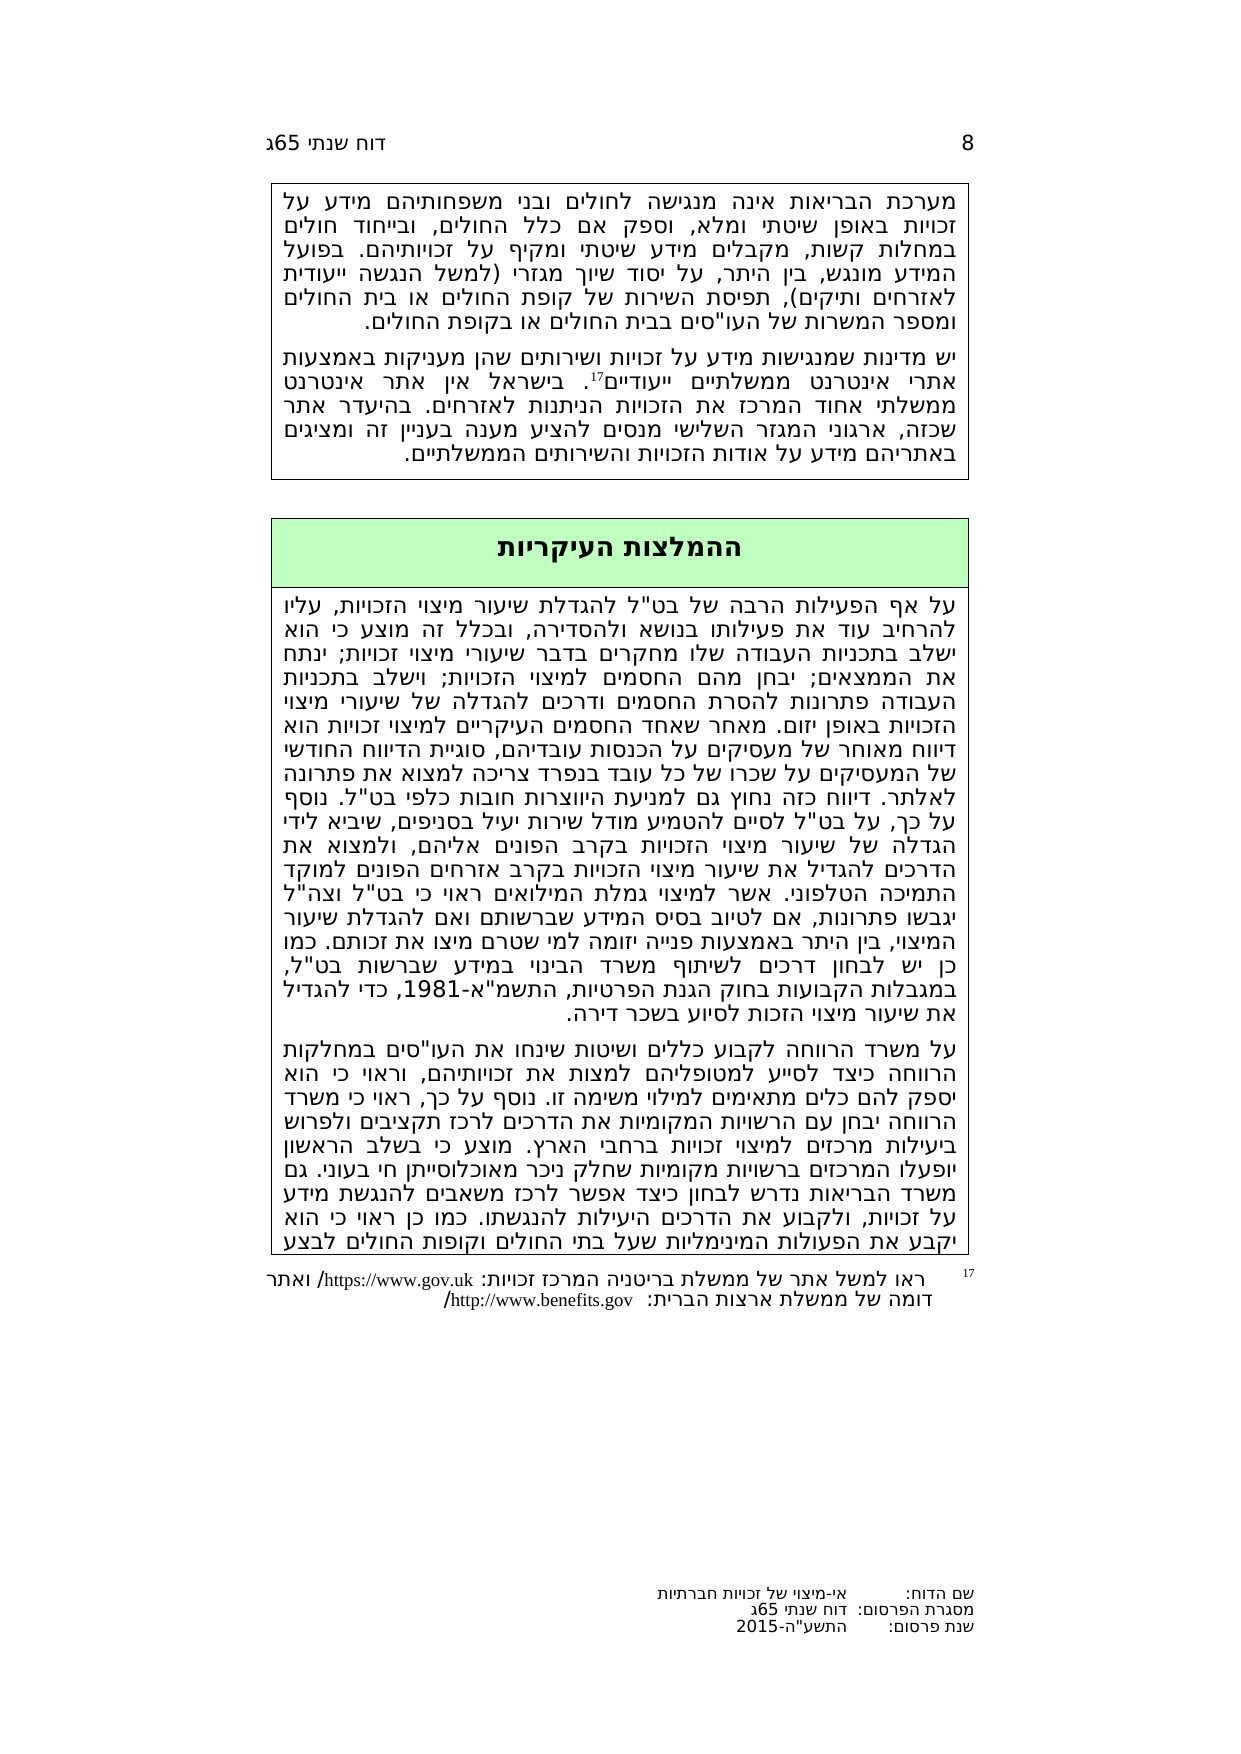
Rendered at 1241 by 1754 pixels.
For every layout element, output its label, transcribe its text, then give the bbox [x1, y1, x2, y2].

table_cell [272, 588, 968, 1254]
table_header ההמלצות העיקריות [272, 519, 968, 587]
table_cell מערכת הבריאות אינה מנגישה לחולים ובני משפחותיהם מידע על זכויות באופן שיטתי ומלא, וספק אם כלל החולים, ובייחוד חולים במחלות קשות, מקבלים מידע שיטתי ומקיף על זכויותיהם. בפועל המידע מונגש, בין היתר, על יסוד שיוך מגזרי (למשל הנגשה ייעודית לאזרחים ותיקים), תפיסת השירות של קופת החולים או בית החולים ומספר המשרות של העו"סים בבית החולים או בקופת החולים. יש מדינות שמנגישות מידע על זכויות ושירותים שהן מעניקות באמצעות אתרי אינטרנט ממשלתיים ייעודיים. בישראל אין אתר אינטרנט ממשלתי אחוד המרכז את הזכויות הניתנות לאזרחים. בהיעדר אתר שכזה, ארגוני המגזר השלישי מנסים להציע מענה בעניין זה ומציגים באתריהם מידע על אודות הזכויות והשירותים הממשלתיים. [272, 184, 968, 479]
